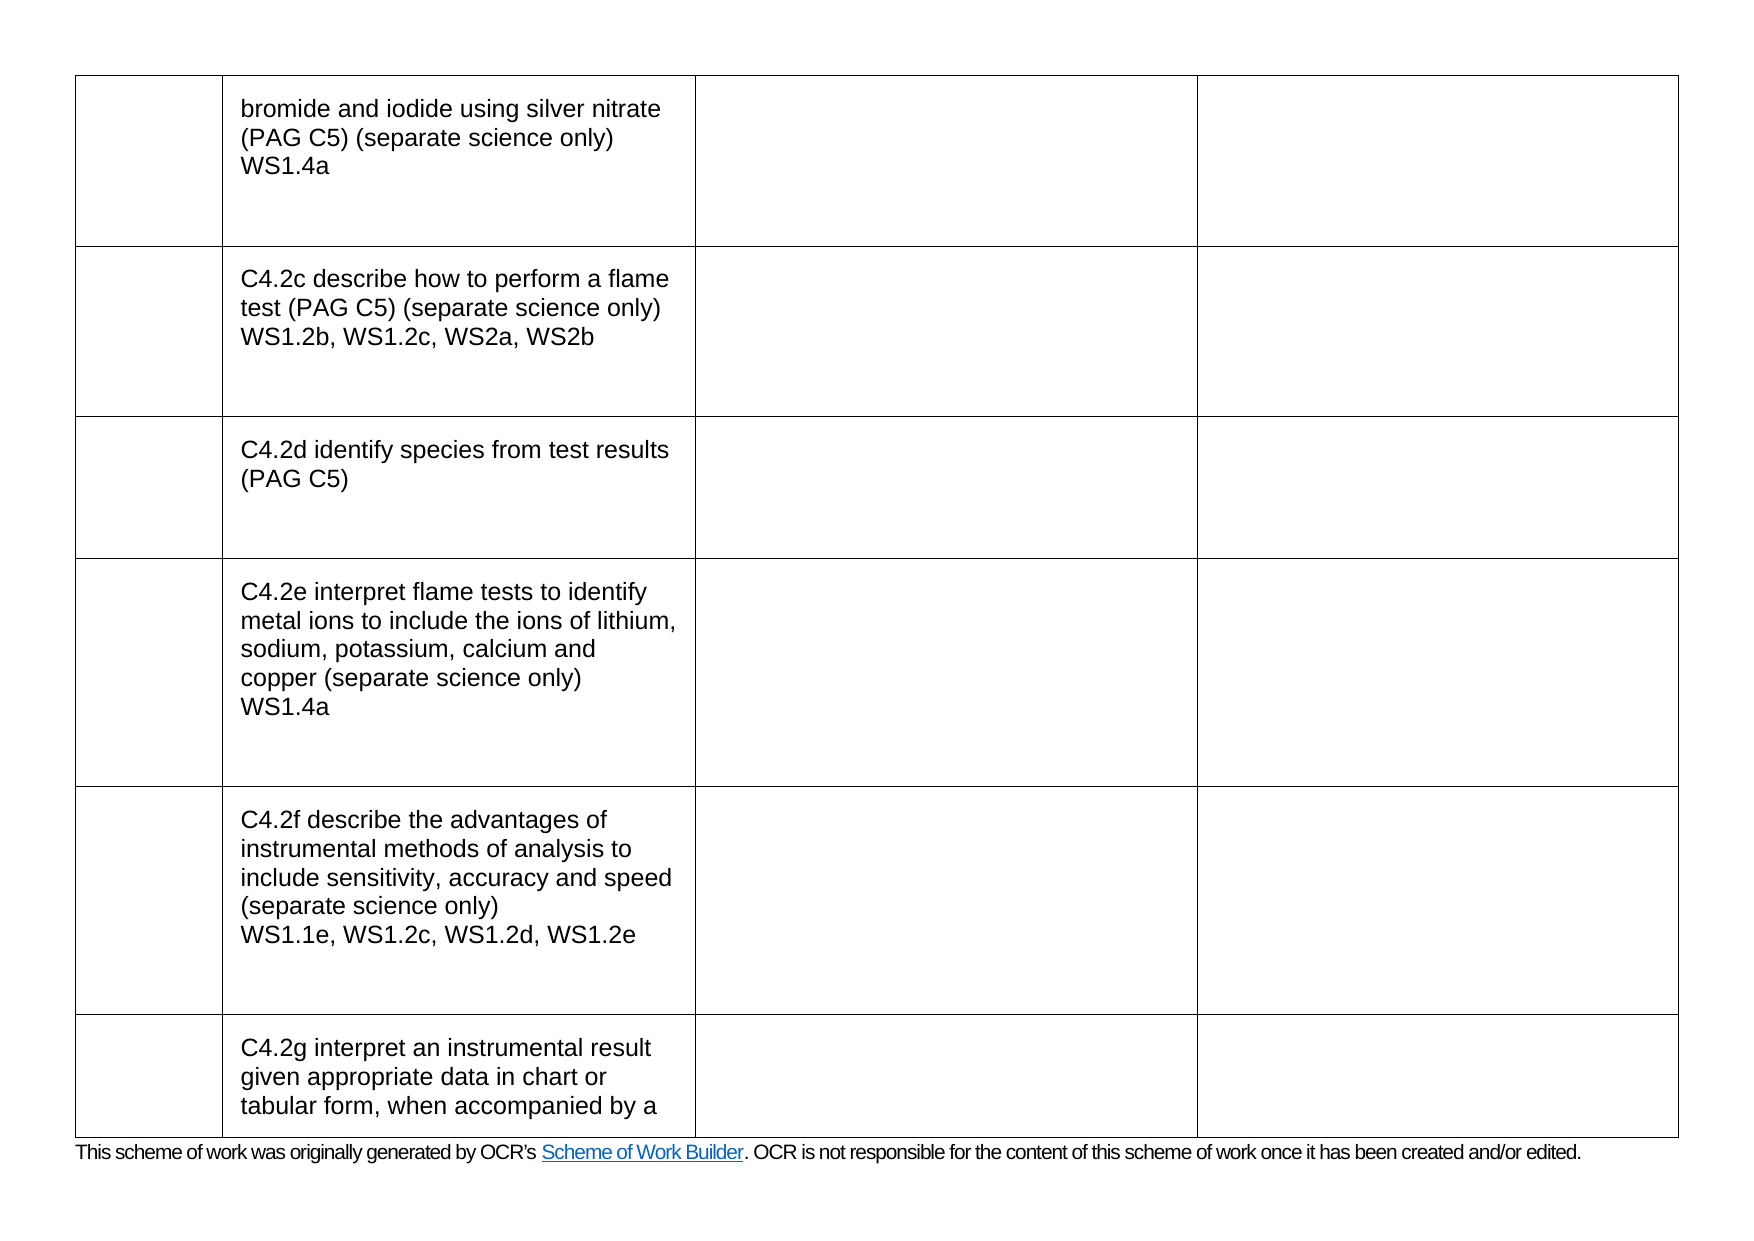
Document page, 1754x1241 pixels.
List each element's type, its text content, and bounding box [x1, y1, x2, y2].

table_cell [696, 1015, 1197, 1137]
table_cell C4.2c describe how to perform a flame test (PAG C5) (separate science only) WS1.2b, WS1.2c, WS2a, WS2b [223, 247, 695, 416]
table_cell [1198, 76, 1678, 246]
table_cell [696, 559, 1197, 786]
table_cell [696, 417, 1197, 558]
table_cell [223, 1015, 695, 1137]
table_cell [76, 559, 222, 786]
table_cell [696, 247, 1197, 416]
table_cell [1198, 417, 1678, 558]
table_cell [76, 247, 222, 416]
table_cell [696, 76, 1197, 246]
table_cell C4.2f describe the advantages of instrumental methods of analysis to include sensitivity, accuracy and speed (separate science only) WS1.1e, WS1.2c, WS1.2d, WS1.2e [223, 787, 695, 1014]
table_cell [1198, 247, 1678, 416]
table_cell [223, 76, 695, 246]
table_cell [1198, 559, 1678, 786]
table_cell [76, 76, 222, 246]
table_cell [1198, 787, 1678, 1014]
table_cell [76, 1015, 222, 1137]
table_cell [696, 787, 1197, 1014]
table_cell C4.2e interpret flame tests to identify metal ions to include the ions of lithium, sodium, potassium, calcium and copper (separate science only) WS1.4a [223, 559, 695, 786]
table_cell [1198, 1015, 1678, 1137]
table_cell [76, 417, 222, 558]
table_cell C4.2d identify species from test results (PAG C5) [223, 417, 695, 558]
table_cell [76, 787, 222, 1014]
